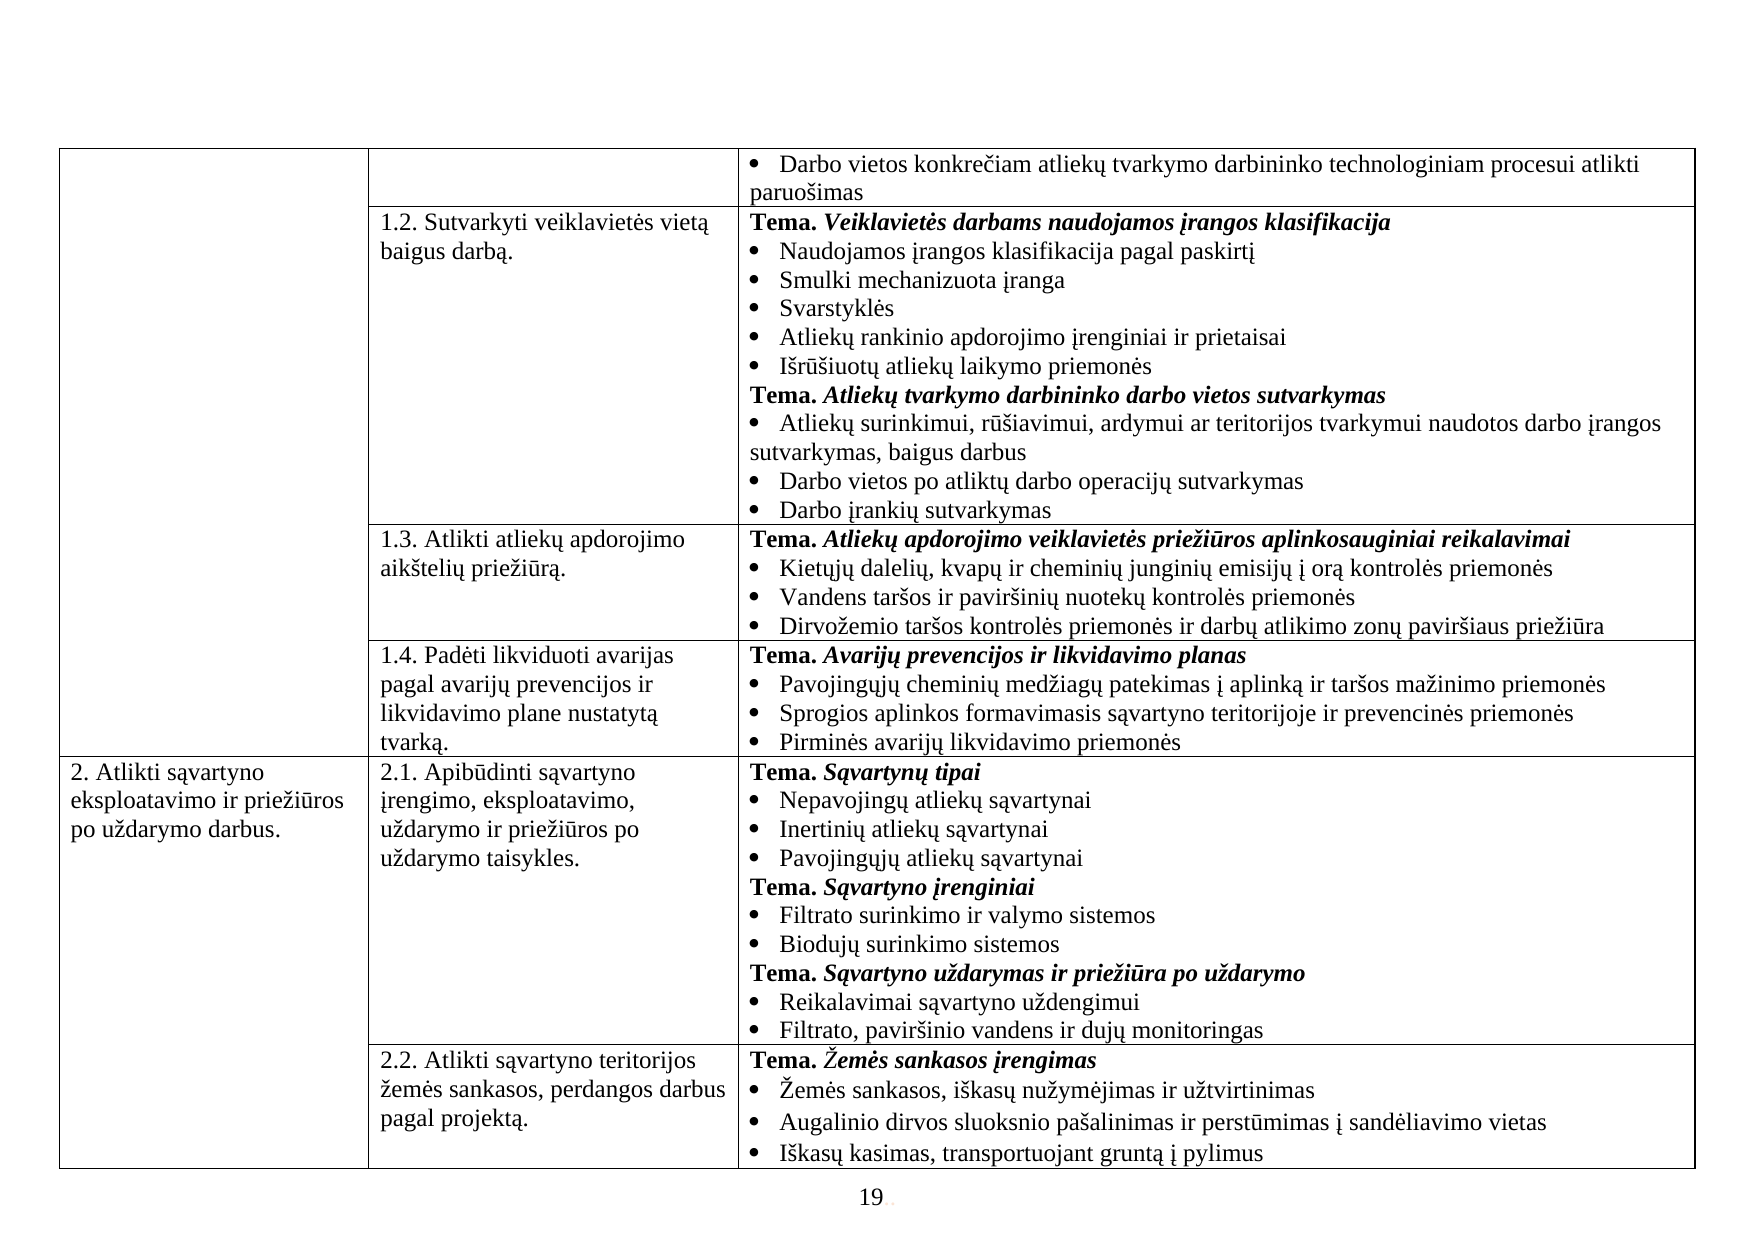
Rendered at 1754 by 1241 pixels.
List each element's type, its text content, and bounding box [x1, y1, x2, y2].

table_cell Tema. Sąvartynų tipai Nepavojingų atliekų sąvartynai Inertinių atliekų sąvartynai Pavojingųjų atliekų sąvartynai Tema. Sąvartyno įrenginiai Filtrato surinkimo ir valymo sistemos Biodujų surinkimo sistemos Tema. Sąvartyno uždarymas ir priežiūra po uždarymo Reikalavimai sąvartyno uždengimui Filtrato, paviršinio vandens ir dujų monitoringas [739, 757, 1694, 1044]
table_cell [739, 149, 1694, 206]
table_cell Tema. Avarijų prevencijos ir likvidavimo planas Pavojingųjų cheminių medžiagų patekimas į aplinką ir taršos mažinimo priemonės Sprogios aplinkos formavimasis sąvartyno teritorijoje ir prevencinės priemonės Pirminės avarijų likvidavimo priemonės [739, 641, 1694, 756]
table_cell Tema. Atliekų apdorojimo veiklavietės priežiūros aplinkosauginiai reikalavimai Kietųjų dalelių, kvapų ir cheminių junginių emisijų į orą kontrolės priemonės Vandens taršos ir paviršinių nuotekų kontrolės priemonės Dirvožemio taršos kontrolės priemonės ir darbų atlikimo zonų paviršiaus priežiūra [739, 525, 1694, 639]
table_cell 1.3. Atlikti atliekų apdorojimo aikštelių priežiūrą. [369, 525, 738, 639]
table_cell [60, 149, 368, 756]
table_cell 1.4. Padėti likviduoti avarijas pagal avarijų prevencijos ir likvidavimo plane nustatytą tvarką. [369, 641, 738, 756]
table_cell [369, 1045, 738, 1168]
table_cell Tema. Veiklavietės darbams naudojamos įrangos klasifikacija Naudojamos įrangos klasifikacija pagal paskirtį Smulki mechanizuota įranga Svarstyklės Atliekų rankinio apdorojimo įrenginiai ir prietaisai Išrūšiuotų atliekų laikymo priemonės Tema. Atliekų tvarkymo darbininko darbo vietos sutvarkymas Atliekų surinkimui, rūšiavimui, ardymui ar teritorijos tvarkymui naudotos darbo įrangos sutvarkymas, baigus darbus Darbo vietos po atliktų darbo operacijų sutvarkymas Darbo įrankių sutvarkymas [739, 207, 1694, 523]
table_cell 1.2. Sutvarkyti veiklavietės vietą baigus darbą. [369, 207, 738, 523]
table_cell 2.1. Apibūdinti sąvartyno įrengimo, eksploatavimo, uždarymo ir priežiūros po uždarymo taisykles. [369, 757, 738, 1044]
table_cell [369, 149, 738, 206]
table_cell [739, 1045, 1694, 1168]
table_cell 2. Atlikti sąvartyno eksploatavimo ir priežiūros po uždarymo darbus. [60, 757, 368, 1168]
